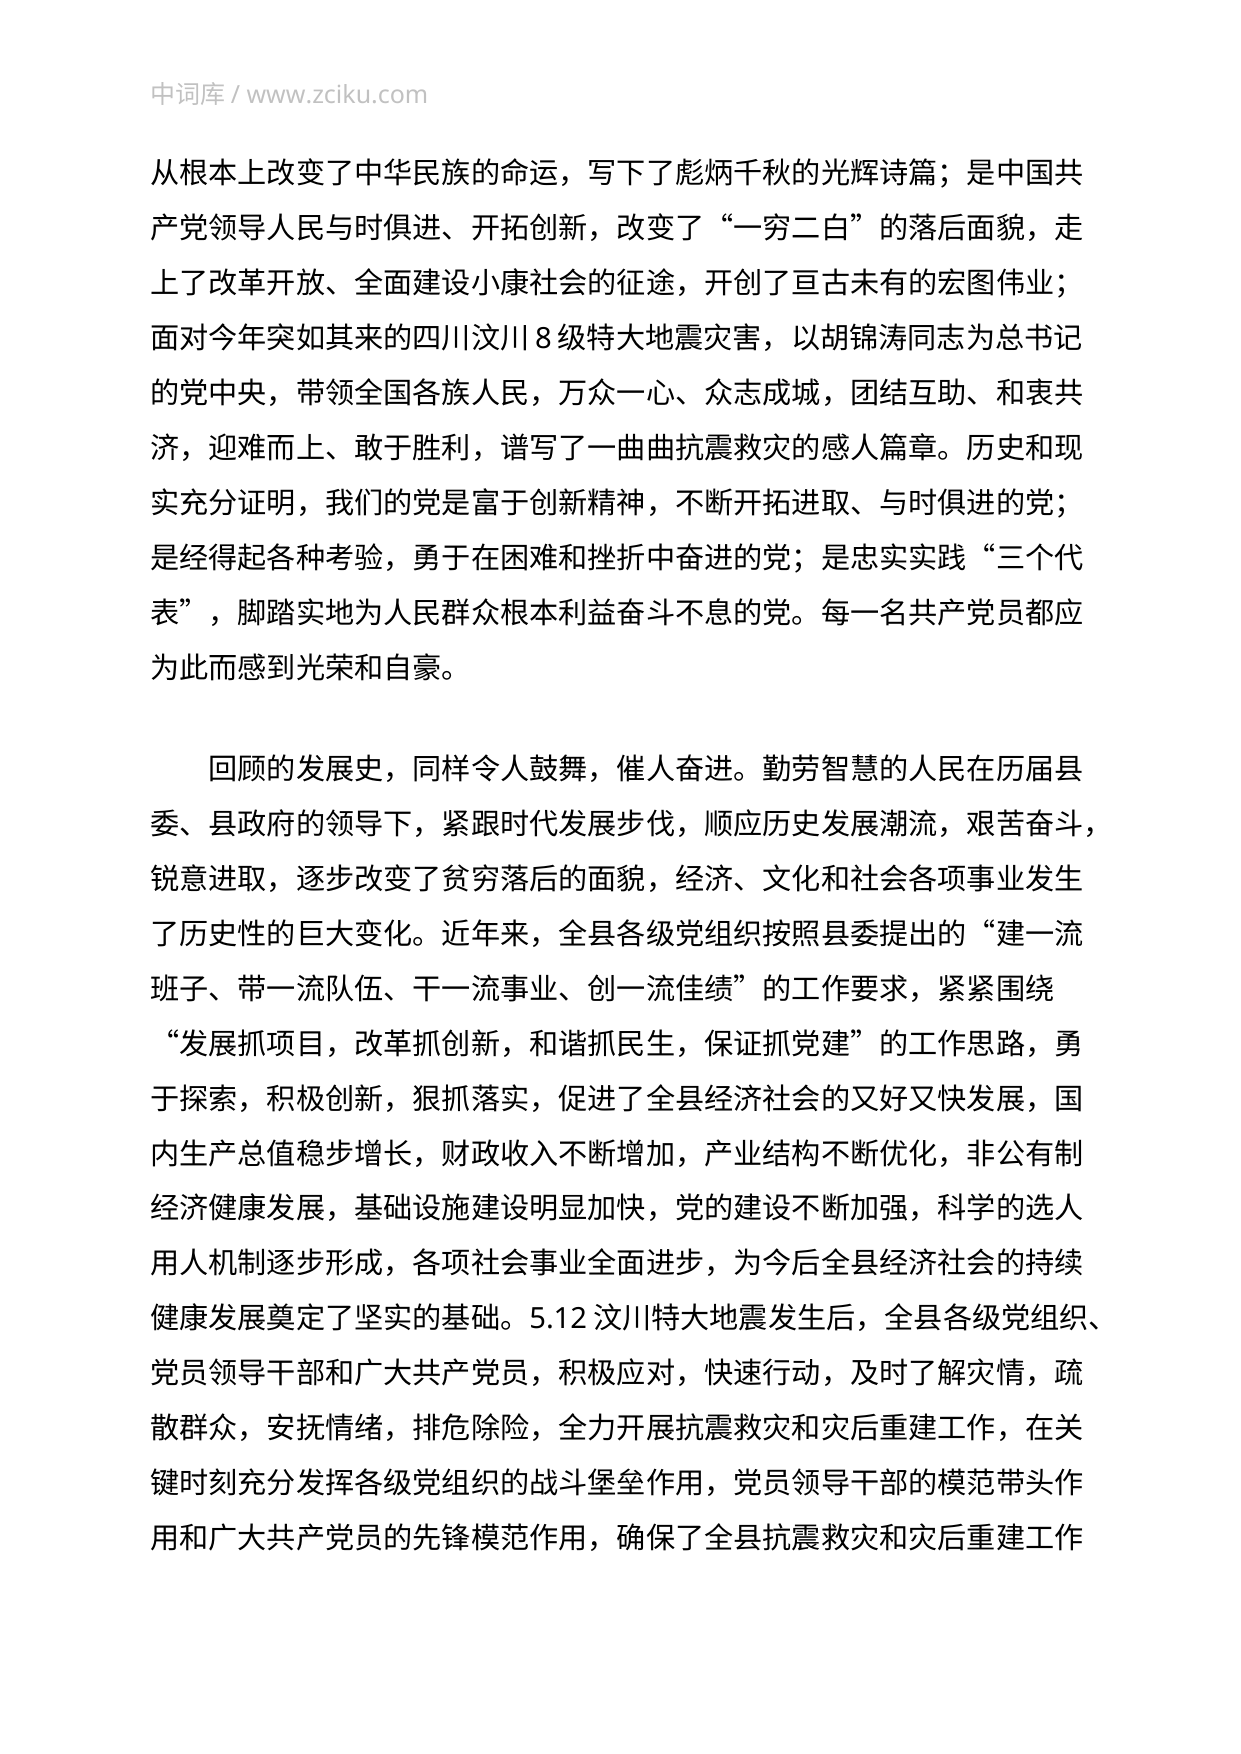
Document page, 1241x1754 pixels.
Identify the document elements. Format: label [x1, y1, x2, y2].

text [150, 746, 1090, 1557]
text [150, 150, 1090, 686]
